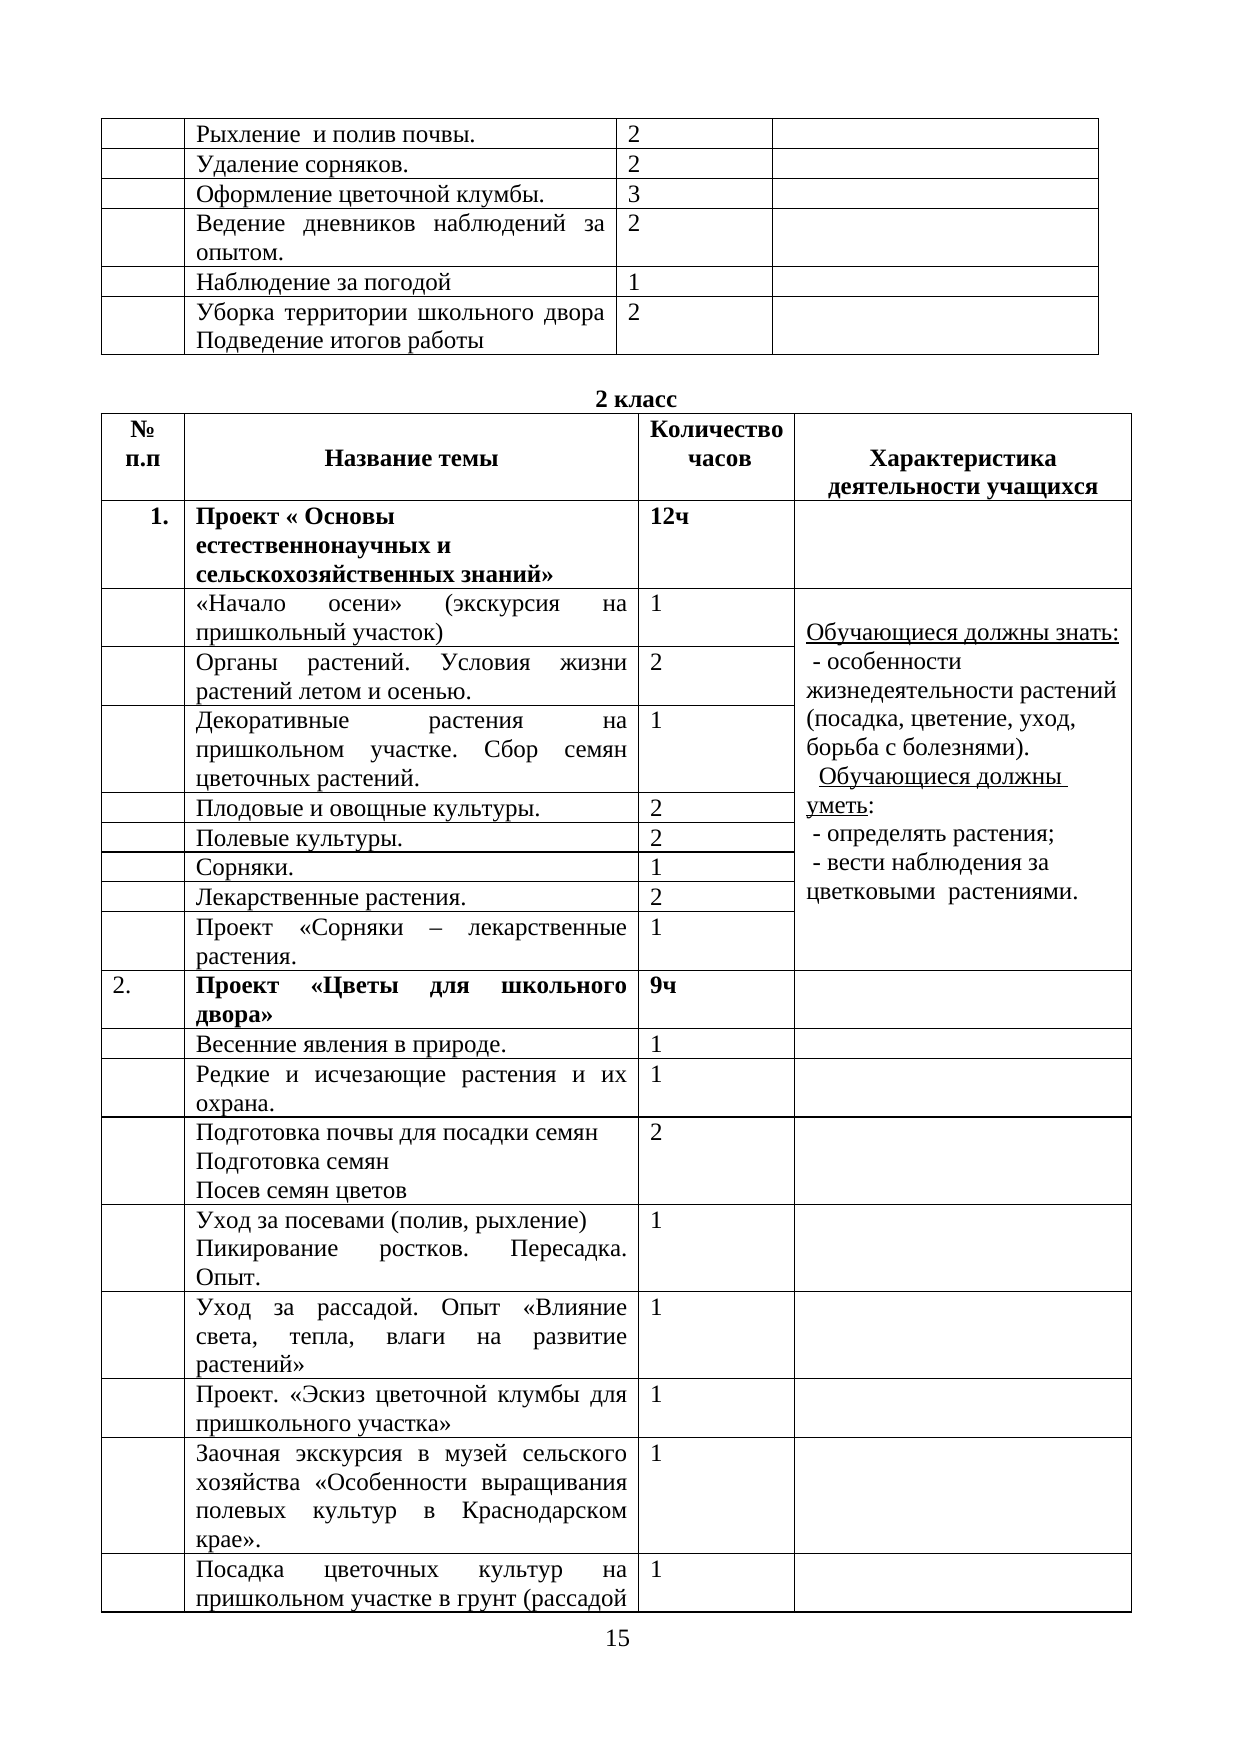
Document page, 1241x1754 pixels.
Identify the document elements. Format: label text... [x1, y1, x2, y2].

table_cell 1 [639, 853, 794, 881]
table_cell [102, 1379, 184, 1437]
table_cell [773, 119, 1098, 148]
table_cell [795, 1438, 1131, 1553]
table_cell [102, 823, 184, 851]
table_cell 1 [639, 1029, 794, 1058]
table_cell [102, 1292, 184, 1378]
table_cell 1 [639, 1292, 794, 1378]
table_cell [773, 209, 1098, 266]
table_cell Проект « Основы естественнонаучных и сельскохозяйственных знаний» [185, 501, 638, 587]
table_header Характеристика деятельности учащихся [795, 414, 1131, 500]
table_cell 1 [639, 589, 794, 646]
table_cell 1 [639, 1205, 794, 1291]
table_cell [102, 1438, 184, 1553]
table_cell 2 [617, 297, 772, 354]
table_cell [102, 267, 184, 296]
table_cell Редкие и исчезающие растения и их охрана. [185, 1059, 638, 1116]
table_cell [102, 297, 184, 354]
table_cell [102, 912, 184, 969]
table_cell 1 [639, 1059, 794, 1116]
table_cell 2 [639, 793, 794, 822]
table_cell Полевые культуры. [185, 823, 638, 851]
table_cell Сорняки. [185, 853, 638, 881]
table_cell 1 [639, 1379, 794, 1437]
table_cell Оформление цветочной клумбы. [185, 179, 616, 207]
table_cell [102, 1118, 184, 1204]
table_cell [102, 179, 184, 207]
table_cell [795, 1118, 1131, 1204]
table_cell 2 [639, 1118, 794, 1204]
table_cell 2 [617, 149, 772, 178]
table_cell [102, 1205, 184, 1291]
table_cell [795, 1029, 1131, 1058]
table_cell [102, 882, 184, 911]
table_cell 2 [639, 647, 794, 704]
table_cell Плодовые и овощные культуры. [185, 793, 638, 822]
table_cell Уход за посевами (полив, рыхление) Пикирование ростков. Пересадка. Опыт. [185, 1205, 638, 1291]
table_cell Проект «Цветы для школьного двора» [185, 971, 638, 1028]
table_cell 1 [617, 267, 772, 296]
table_cell [795, 1205, 1131, 1291]
table_cell [773, 297, 1098, 354]
table_cell [102, 149, 184, 178]
table_cell [795, 501, 1131, 587]
table_cell Удаление сорняков. [185, 149, 616, 178]
table_cell Уход за рассадой. Опыт «Влияние света, тепла, влаги на развитие растений» [185, 1292, 638, 1378]
table_cell 1 [639, 706, 794, 792]
table_cell [773, 149, 1098, 178]
table_cell 2 [617, 119, 772, 148]
table_cell [102, 706, 184, 792]
table_cell [795, 1059, 1131, 1116]
table_cell [102, 501, 184, 587]
table_header Название темы [185, 414, 638, 500]
table_cell 1 [639, 1438, 794, 1553]
table_cell Проект «Сорняки – лекарственные растения. [185, 912, 638, 969]
table_cell [102, 1059, 184, 1116]
table_header Количество часов [639, 414, 794, 500]
table_cell 2. [102, 971, 184, 1028]
table_cell 1 [639, 912, 794, 969]
table_cell Декоративные растения на пришкольном участке. Сбор семян цветочных растений. [185, 706, 638, 792]
table_cell 3 [617, 179, 772, 207]
table_cell Наблюдение за погодой [185, 267, 616, 296]
text 2 класс [150, 384, 1122, 413]
table_cell 2 [639, 882, 794, 911]
table_cell Подготовка почвы для посадки семян Подготовка семян Посев семян цветов [185, 1118, 638, 1204]
table_header № п.п [102, 414, 184, 500]
table_cell [102, 1554, 184, 1611]
table_cell [773, 267, 1098, 296]
table_cell Органы растений. Условия жизни растений летом и осенью. [185, 647, 638, 704]
table_cell Проект. «Эскиз цветочной клумбы для пришкольного участка» [185, 1379, 638, 1437]
table_cell Весенние явления в природе. [185, 1029, 638, 1058]
table_cell Ведение дневников наблюдений за опытом. [185, 209, 616, 266]
table_cell Заочная экскурсия в музей сельского хозяйства «Особенности выращивания полевых культур в Краснодарском крае». [185, 1438, 638, 1553]
table_cell [102, 853, 184, 881]
table_cell [795, 971, 1131, 1028]
table_cell [795, 1379, 1131, 1437]
table_cell [102, 793, 184, 822]
table_cell [102, 1029, 184, 1058]
table_cell 9ч [639, 971, 794, 1028]
table_cell [102, 647, 184, 704]
table_cell [795, 1554, 1131, 1611]
table_cell [795, 1292, 1131, 1378]
table_cell [102, 119, 184, 148]
table_cell [102, 589, 184, 646]
table_cell Уборка территории школьного двора Подведение итогов работы [185, 297, 616, 354]
table_cell Рыхление и полив почвы. [185, 119, 616, 148]
table_cell 1 [639, 1554, 794, 1611]
table_cell «Начало осени» (экскурсия на пришкольный участок) [185, 589, 638, 646]
table_cell [773, 179, 1098, 207]
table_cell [185, 1554, 638, 1611]
table_cell 2 [639, 823, 794, 851]
table_cell 2 [617, 209, 772, 266]
table_cell [102, 209, 184, 266]
table_cell Обучающиеся должны знать: - особенности жизнедеятельности растений (посадка, цветение, уход, борьба с болезнями). Обучающиеся должны уметь: - определять растения; - вести наблюдения за цветковыми растениями. [795, 589, 1131, 969]
table_cell Лекарственные растения. [185, 882, 638, 911]
table_cell 12ч [639, 501, 794, 587]
